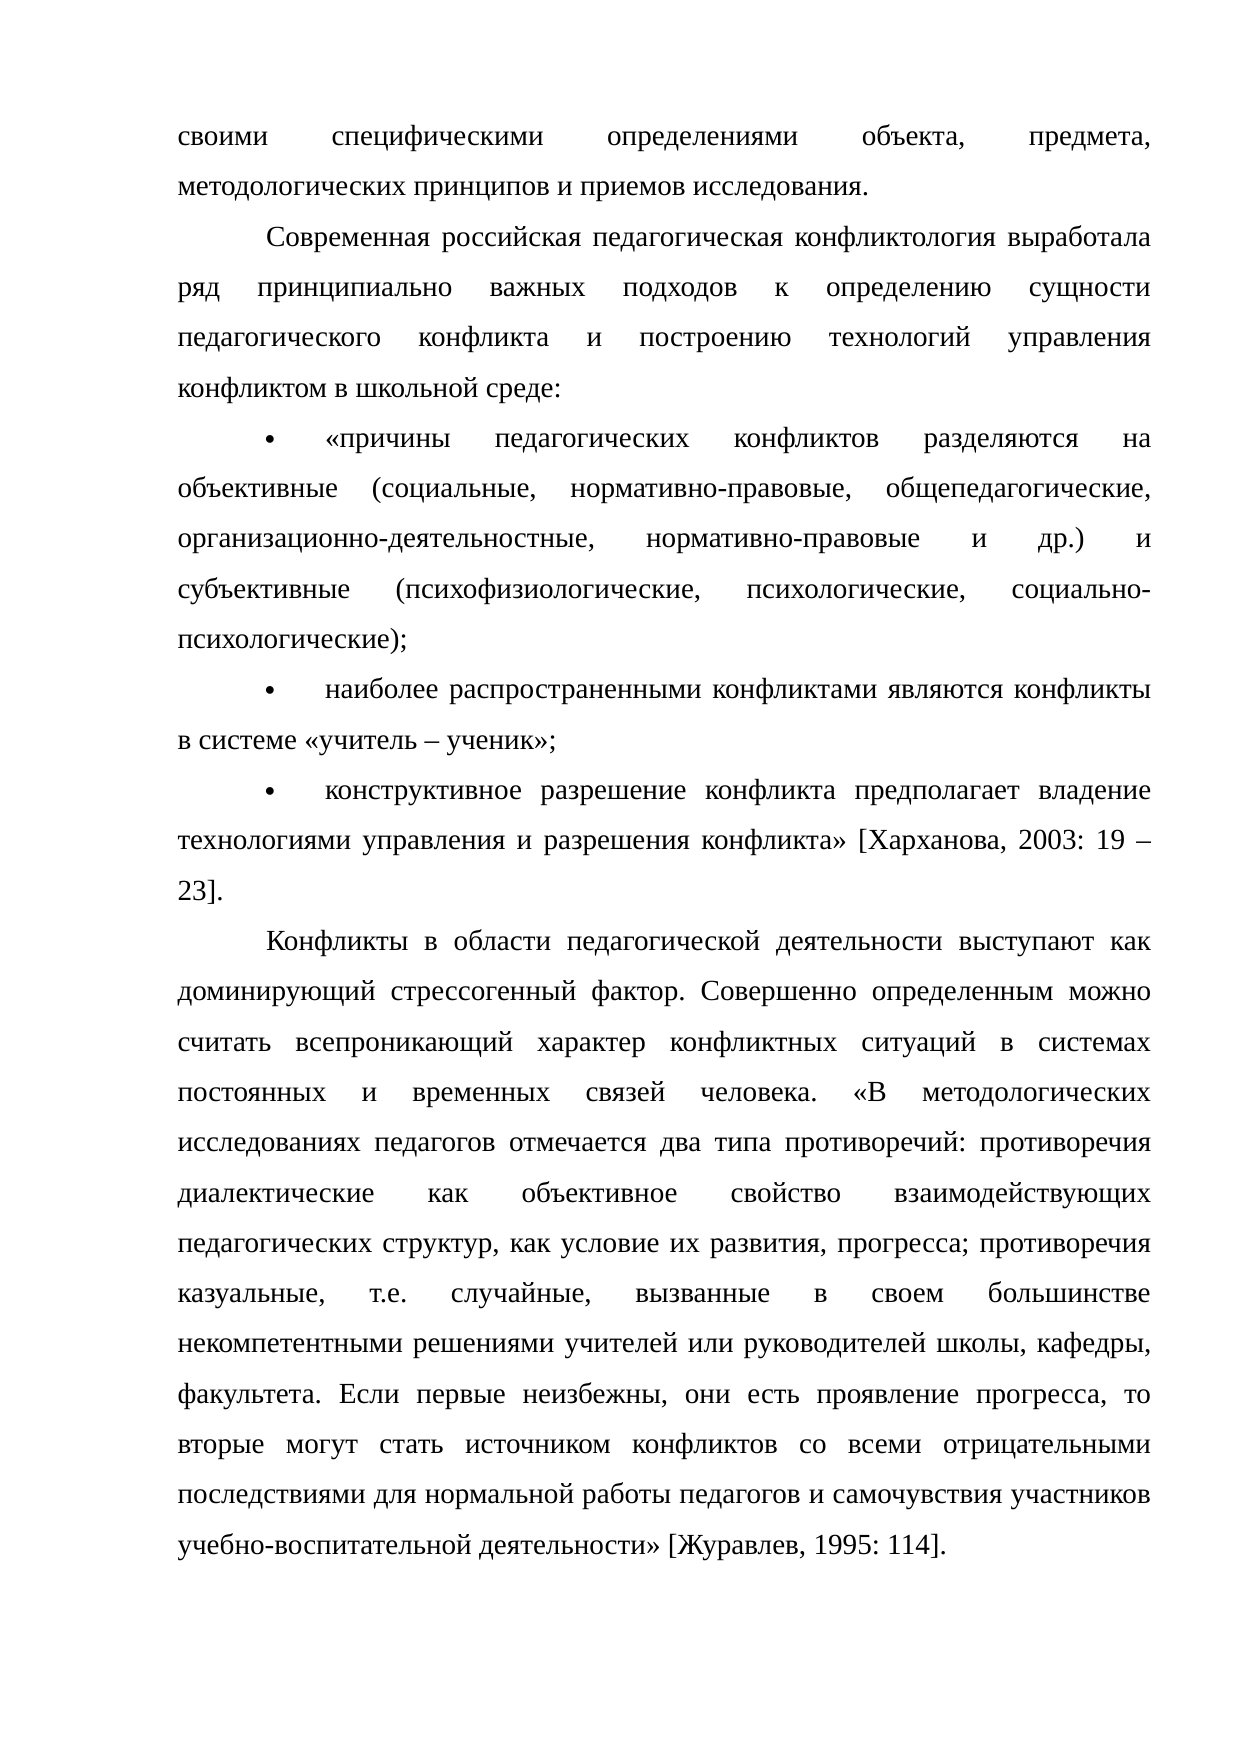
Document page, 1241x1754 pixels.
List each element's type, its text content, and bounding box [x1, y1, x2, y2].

text Современная российская педагогическая конфликтология выработала ряд принципиально важных подходов к определению сущности педагогического конфликта и построению технологий управления конфликтом в школьной среде: [177, 219, 1152, 403]
list наиболее распространенными конфликтами являются конфликты в системе «учитель – ученик»; [177, 672, 1152, 755]
list «причины педагогических конфликтов разделяются на объективные (социальные, нормативно-правовые, общепедагогические, организационно-деятельностные, нормативно-правовые и др.) и субъективные (психофизиологические, психологические, социально- психологические); [177, 420, 1152, 655]
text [177, 118, 1152, 202]
text Конфликты в области педагогической деятельности выступают как доминирующий стрессогенный фактор. Совершенно определенным можно считать всепроникающий характер конфликтных ситуаций в системах постоянных и временных связей человека. «В методологических исследованиях педагогов отмечается два типа противоречий: противоречия диалектические как объективное свойство взаимодействующих педагогических структур, как условие их развития, прогресса; противоречия казуальные, т.е. случайные, вызванные в своем большинстве некомпетентными решениями учителей или руководителей школы, кафедры, факультета. Если первые неизбежны, они есть проявление прогресса, то вторые могут стать источником конфликтов со всеми отрицательными последствиями для нормальной работы педагогов и самочувствия участников учебно-воспитательной деятельности» [Журавлев, 1995: 114]. [177, 923, 1152, 1560]
list конструктивное разрешение конфликта предполагает владение технологиями управления и разрешения конфликта» [Харханова, 2003: 19 – 23]. [177, 772, 1152, 906]
